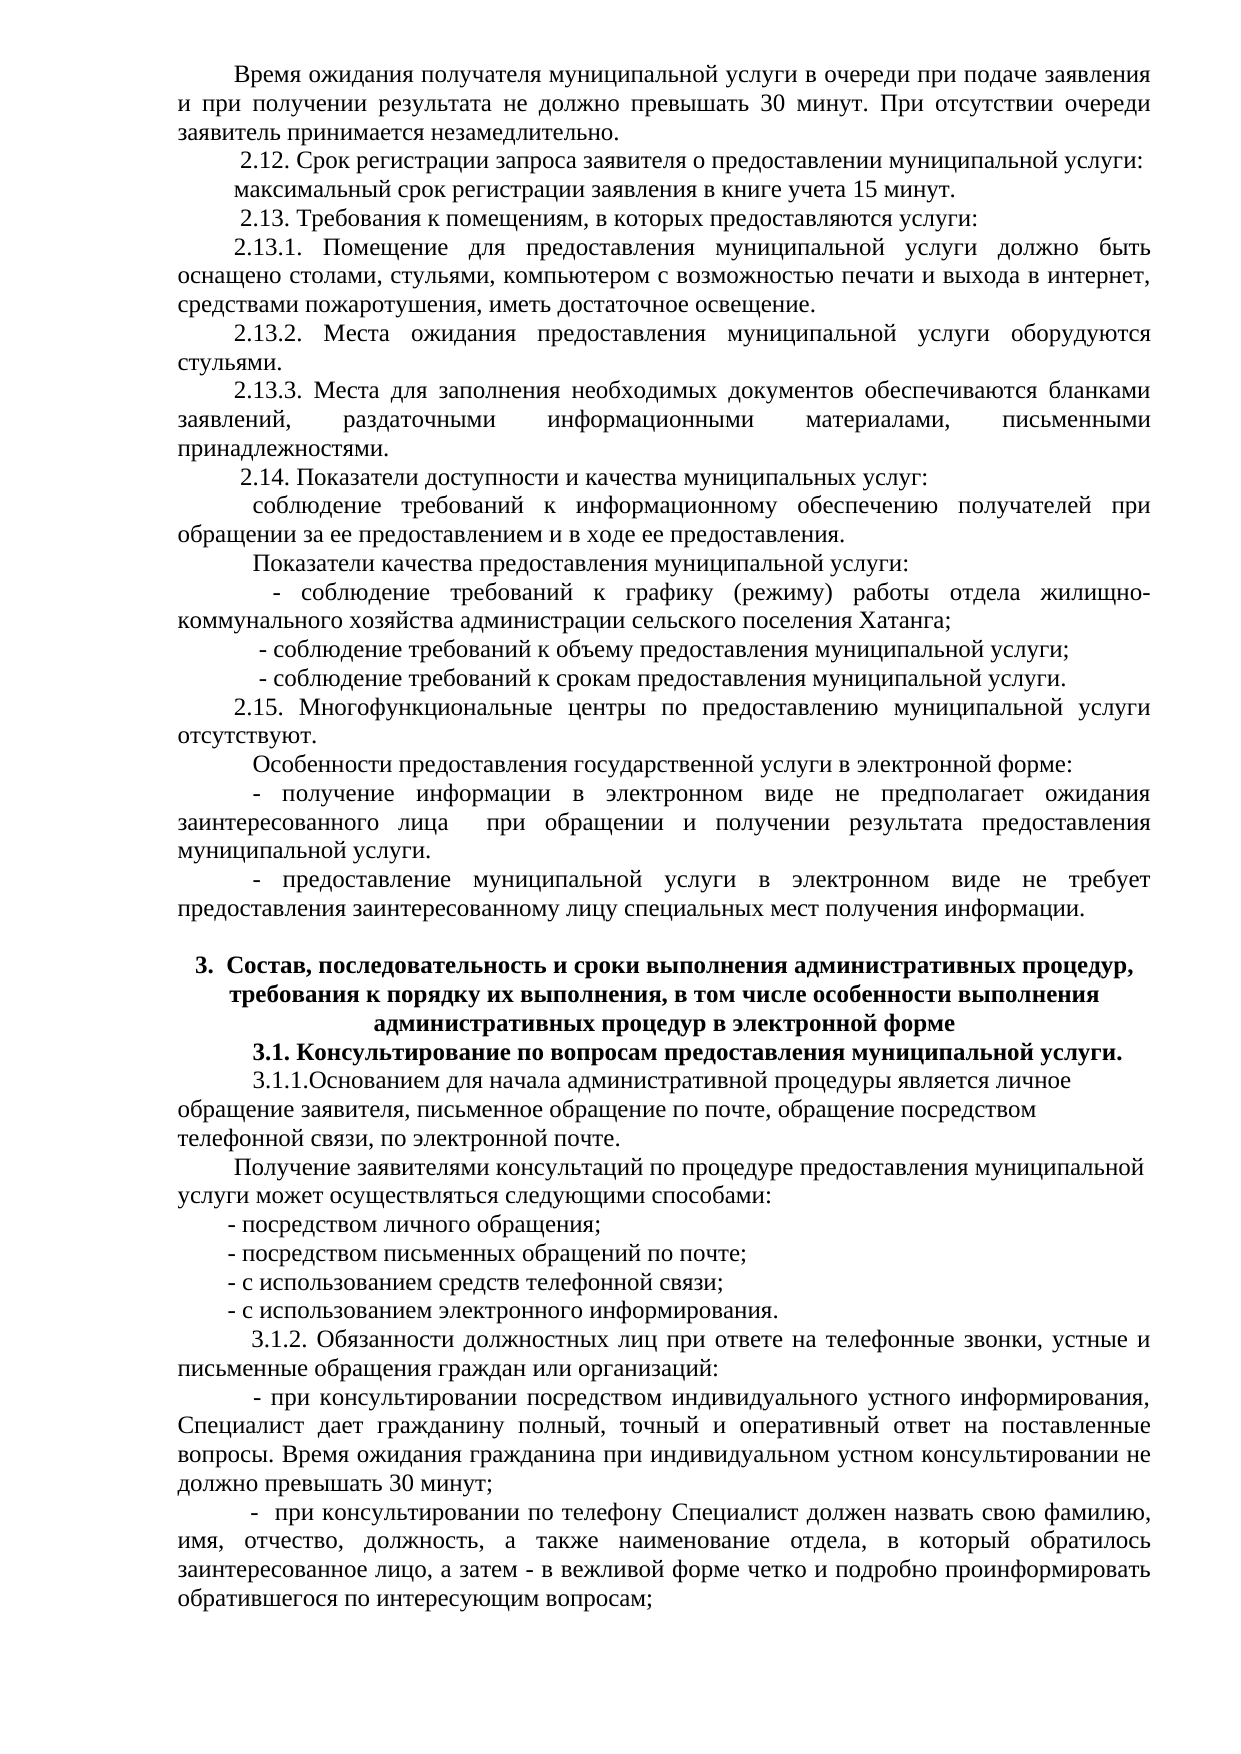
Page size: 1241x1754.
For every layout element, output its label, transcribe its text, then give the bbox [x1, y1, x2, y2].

text максимальный срок регистрации заявления в книге учета 15 минут. [177, 174, 1152, 203]
text Особенности предоставления государственной услуги в электронной форме: [177, 749, 1152, 778]
text - посредством письменных обращений по почте; [177, 1238, 1152, 1267]
text 3.1.2. Обязанности должностных лиц при ответе на телефонные звонки, устные и письменные обращения граждан или организаций: [177, 1324, 1152, 1382]
text - при консультировании по телефону Специалист должен назвать свою фамилию, имя, отчество, должность, а также наименование отдела, в который обратилось заинтересованное лицо, а затем - в вежливой форме четко и подробно проинформировать обратившегося по интересующим вопросам; [177, 1497, 1152, 1612]
text - с использованием средств телефонной связи; [177, 1267, 1152, 1295]
text - соблюдение требований к срокам предоставления муниципальной услуги. [177, 663, 1152, 692]
text Получение заявителями консультаций по процедуре предоставления муниципальной услуги может осуществляться следующими способами: - посредством личного обращения; [177, 1152, 1152, 1238]
text соблюдение требований к информационному обеспечению получателей при обращении за ее предоставлением и в ходе ее предоставления. [177, 490, 1152, 548]
text - при консультировании посредством индивидуального устного информирования, Специалист дает гражданину полный, точный и оперативный ответ на поставленные вопросы. Время ожидания гражданина при индивидуальном устном консультировании не должно превышать 30 минут; [177, 1382, 1152, 1497]
text - предоставление муниципальной услуги в электронном виде не требует предоставления заинтересованному лицу специальных мест получения информации. [177, 864, 1152, 922]
text 2.14. Показатели доступности и качества муниципальных услуг: [177, 462, 1152, 490]
text 3.1.1.Основанием для начала административной процедуры является личное обращение заявителя, письменное обращение по почте, обращение посредством телефонной связи, по электронной почте. [177, 1065, 1152, 1152]
text 2.15. Многофункциональные центры по предоставлению муниципальной услуги отсутствуют. [177, 692, 1152, 749]
text - получение информации в электронном виде не предполагает ожидания заинтересованного лица при обращении и получении результата предоставления муниципальной услуги. [177, 778, 1152, 864]
text 2.13.1. Помещение для предоставления муниципальной услуги должно быть оснащено столами, стульями, компьютером с возможностью печати и выхода в интернет, средствами пожаротушения, иметь достаточное освещение. [177, 232, 1152, 318]
text - соблюдение требований к графику (режиму) работы отдела жилищно-коммунального хозяйства администрации сельского поселения Хатанга; [177, 577, 1152, 634]
text 3.1. Консультирование по вопросам предоставления муниципальной услуги. [177, 1037, 1152, 1065]
text 3. Состав, последовательность и сроки выполнения административных процедур, требования к порядку их выполнения, в том числе особенности выполнения административных процедур в электронной форме [177, 950, 1152, 1037]
text - с использованием электронного информирования. [177, 1295, 1152, 1324]
text 2.13.3. Места для заполнения необходимых документов обеспечиваются бланками заявлений, раздаточными информационными материалами, письменными принадлежностями. [177, 375, 1152, 462]
text 2.12. Срок регистрации запроса заявителя о предоставлении муниципальной услуги: [177, 145, 1152, 174]
text 2.13. Требования к помещениям, в которых предоставляются услуги: [177, 203, 1152, 232]
text Показатели качества предоставления муниципальной услуги: [177, 548, 1152, 577]
text - соблюдение требований к объему предоставления муниципальной услуги; [177, 634, 1152, 663]
text 2.13.2. Места ожидания предоставления муниципальной услуги оборудуются стульями. [177, 318, 1152, 375]
text Время ожидания получателя муниципальной услуги в очереди при подаче заявления и при получении результата не должно превышать 30 минут. При отсутствии очереди заявитель принимается незамедлительно. [177, 59, 1152, 145]
